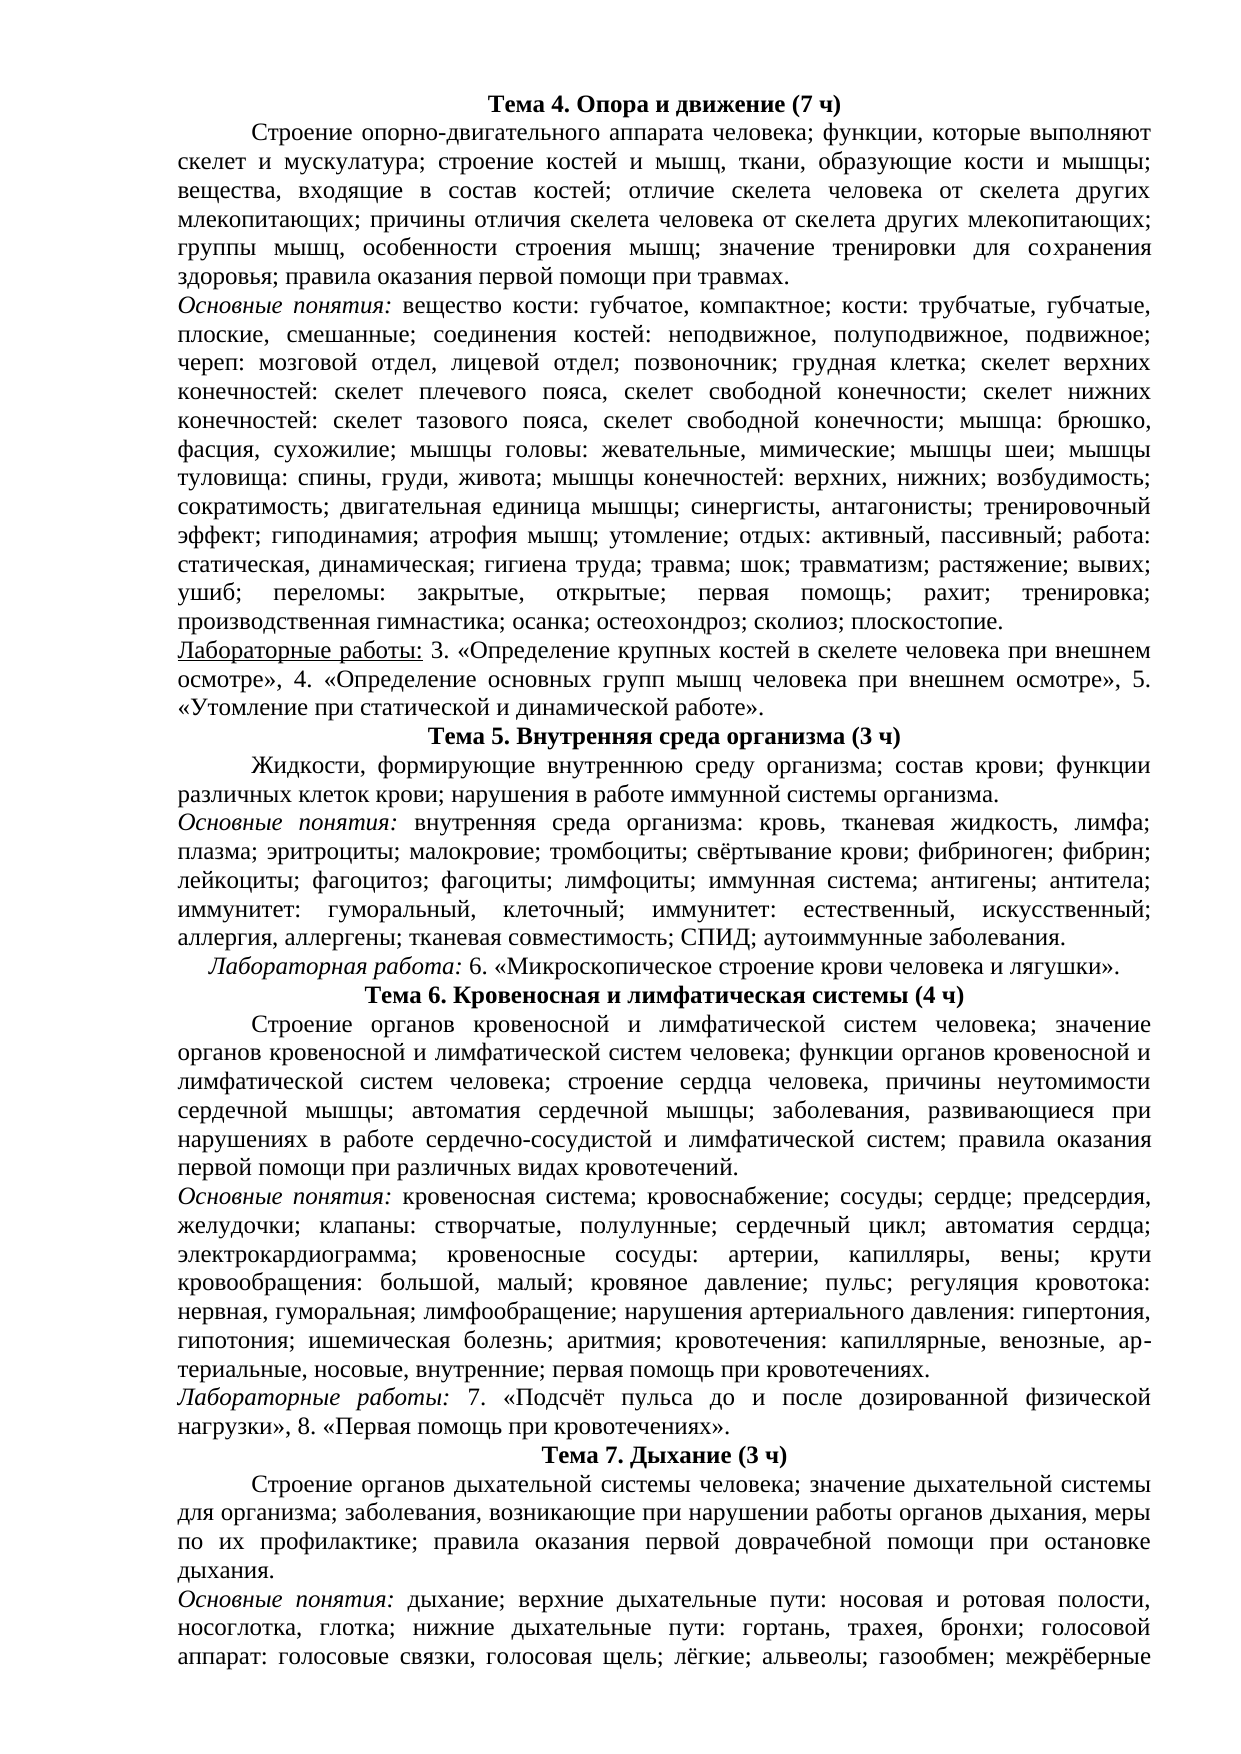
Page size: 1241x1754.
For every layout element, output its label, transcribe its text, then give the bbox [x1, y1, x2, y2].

text Тема 5. Внутренняя среда организма (3 ч) [177, 721, 1152, 750]
text Лабораторные работы: 3. «Определение крупных костей в скелете человека при внешнем осмотре», 4. «Определение основных групп мышц человека при внешнем осмотре», 5. «Утомление при статической и динамической работе». [177, 635, 1152, 721]
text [177, 1584, 1152, 1670]
text Лабораторные работы: 7. «Подсчёт пульса до и после дозированной физической нагрузки», 8. «Первая помощь при кровотечениях». [177, 1382, 1152, 1440]
text Тема 4. Опора и движение (7 ч) [177, 89, 1152, 117]
text Тема 6. Кровеносная и лимфатическая системы (4 ч) [177, 980, 1152, 1009]
text Лабораторная работа: 6. «Микроскопическое строение крови человека и лягушки». [177, 951, 1152, 980]
text Строение опорно-двигательного аппарата человека; функции, которые выполняют скелет и мускулатура; строение костей и мышц, ткани, образующие кости и мышцы; вещества, входящие в состав костей; отличие скелета человека от скелета других млекопитающих; причины отличия скелета человека от скелета других млекопитающих; группы мышц, особенности строения мышц; значение тренировки для сохранения здоровья; правила оказания первой помощи при травмах. [177, 117, 1152, 290]
text Основные понятия: кровеносная система; кровоснабжение; сосуды; сердце; предсердия, желудочки; клапаны: створчатые, полулунные; сердечный цикл; автоматия сердца; электрокардиограмма; кровеносные сосуды: артерии, капилляры, вены; крути кровообращения: большой, малый; кровяное давление; пульс; регуляция кровотока: нервная, гуморальная; лимфообращение; нарушения артериального давления: гипертония, гипотония; ишемическая болезнь; аритмия; кровотечения: капиллярные, венозные, артериальные, носовые, внутренние; первая помощь при кровотечениях. [177, 1181, 1152, 1382]
text Тема 7. Дыхание (3 ч) [177, 1440, 1152, 1469]
text Основные понятия: внутренняя среда организма: кровь, тканевая жидкость, лимфа; плазма; эритроциты; малокровие; тромбоциты; свёртывание крови; фибриноген; фибрин; лейкоциты; фагоцитоз; фагоциты; лимфоциты; иммунная система; антигены; антитела; иммунитет: гуморальный, клеточный; иммунитет: естественный, искусственный; аллергия, аллергены; тканевая совместимость; СПИД; аутоиммунные заболевания. [177, 807, 1152, 951]
text Жидкости, формирующие внутреннюю среду организма; состав крови; функции различных клеток крови; нарушения в работе иммунной системы организма. [177, 750, 1152, 807]
text Строение органов кровеносной и лимфатической систем человека; значение органов кровеносной и лимфатической систем человека; функции органов кровеносной и лимфатической систем человека; строение сердца человека, причины неутомимости сердечной мышцы; автоматия сердечной мышцы; заболевания, развивающиеся при нарушениях в работе сердечно-сосудистой и лимфатической систем; правила оказания первой помощи при различных видах кровотечений. [177, 1009, 1152, 1181]
text Основные понятия: вещество кости: губчатое, компактное; кости: трубчатые, губчатые, плоские, смешанные; соединения костей: неподвижное, полуподвижное, подвижное; череп: мозговой отдел, лицевой отдел; позвоночник; грудная клетка; скелет верхних конечностей: скелет плечевого пояса, скелет свободной конечности; скелет нижних конечностей: скелет тазового пояса, скелет свободной конечности; мышца: брюшко, фасция, сухожилие; мышцы головы: жевательные, мимические; мышцы шеи; мышцы туловища: спины, груди, живота; мышцы конечностей: верхних, нижних; возбудимость; сократимость; двигательная единица мышцы; синергисты, антагонисты; тренировочный эффект; гиподинамия; атрофия мышц; утомление; отдых: активный, пассивный; работа: статическая, динамическая; гигиена труда; травма; шок; травматизм; растяжение; вывих; ушиб; переломы: закрытые, открытые; первая помощь; рахит; тренировка; производственная гимнастика; осанка; остеохондроз; сколиоз; плоскостопие. [177, 290, 1152, 635]
text Строение органов дыхательной системы человека; значение дыхательной системы для организма; заболевания, возникающие при нарушении работы органов дыхания, меры по их профилактике; правила оказания первой доврачебной помощи при остановке дыхания. [177, 1469, 1152, 1584]
